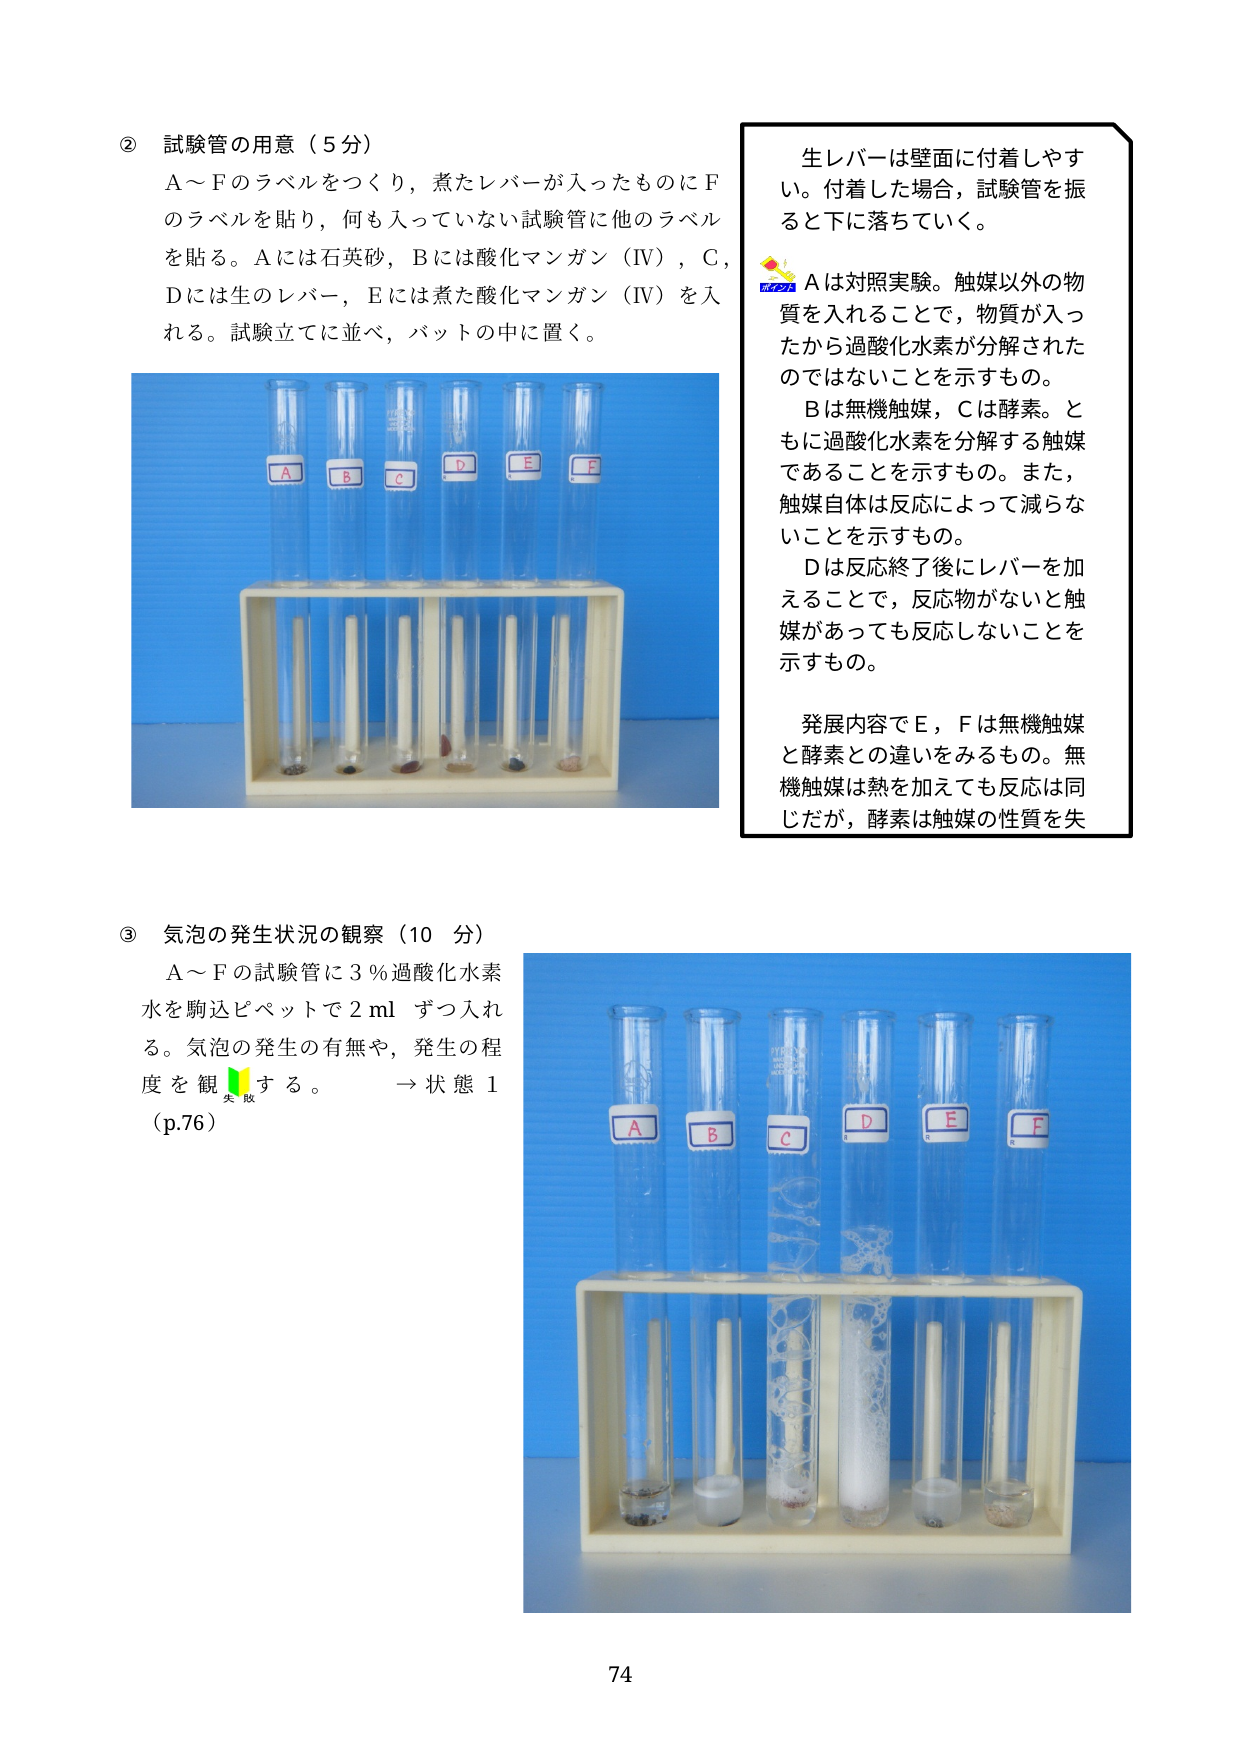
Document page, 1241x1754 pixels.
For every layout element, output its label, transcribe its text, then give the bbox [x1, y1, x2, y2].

picture [131, 373, 720, 808]
text ② 試験管の用意（５分） [118, 125, 740, 162]
picture [523, 953, 1132, 1613]
text Ａ～Ｆのラベルをつくり，煮たレバーが入ったものにＦのラベルを貼り，何も入っていない試験管に他のラベルを貼る。Ａには石英砂，Ｂには酸化マンガン（Ⅳ），Ｃ，Ｄには生のレバー，Ｅには煮た酸化マンガン（Ⅳ）を入れる。試験立てに並べ，バットの中に置く。 [118, 162, 740, 351]
text ③ 気泡の発生状況の観察（10分） [118, 914, 1122, 952]
picture [221, 1067, 257, 1103]
text Ａ～Ｆの試験管に３％過酸化水素水を駒込ピペットで２mlずつ入れる。気泡の発生の有無や，発生の程度を観察する。 →状態１（p.76） [118, 952, 1122, 1140]
picture [760, 256, 796, 292]
